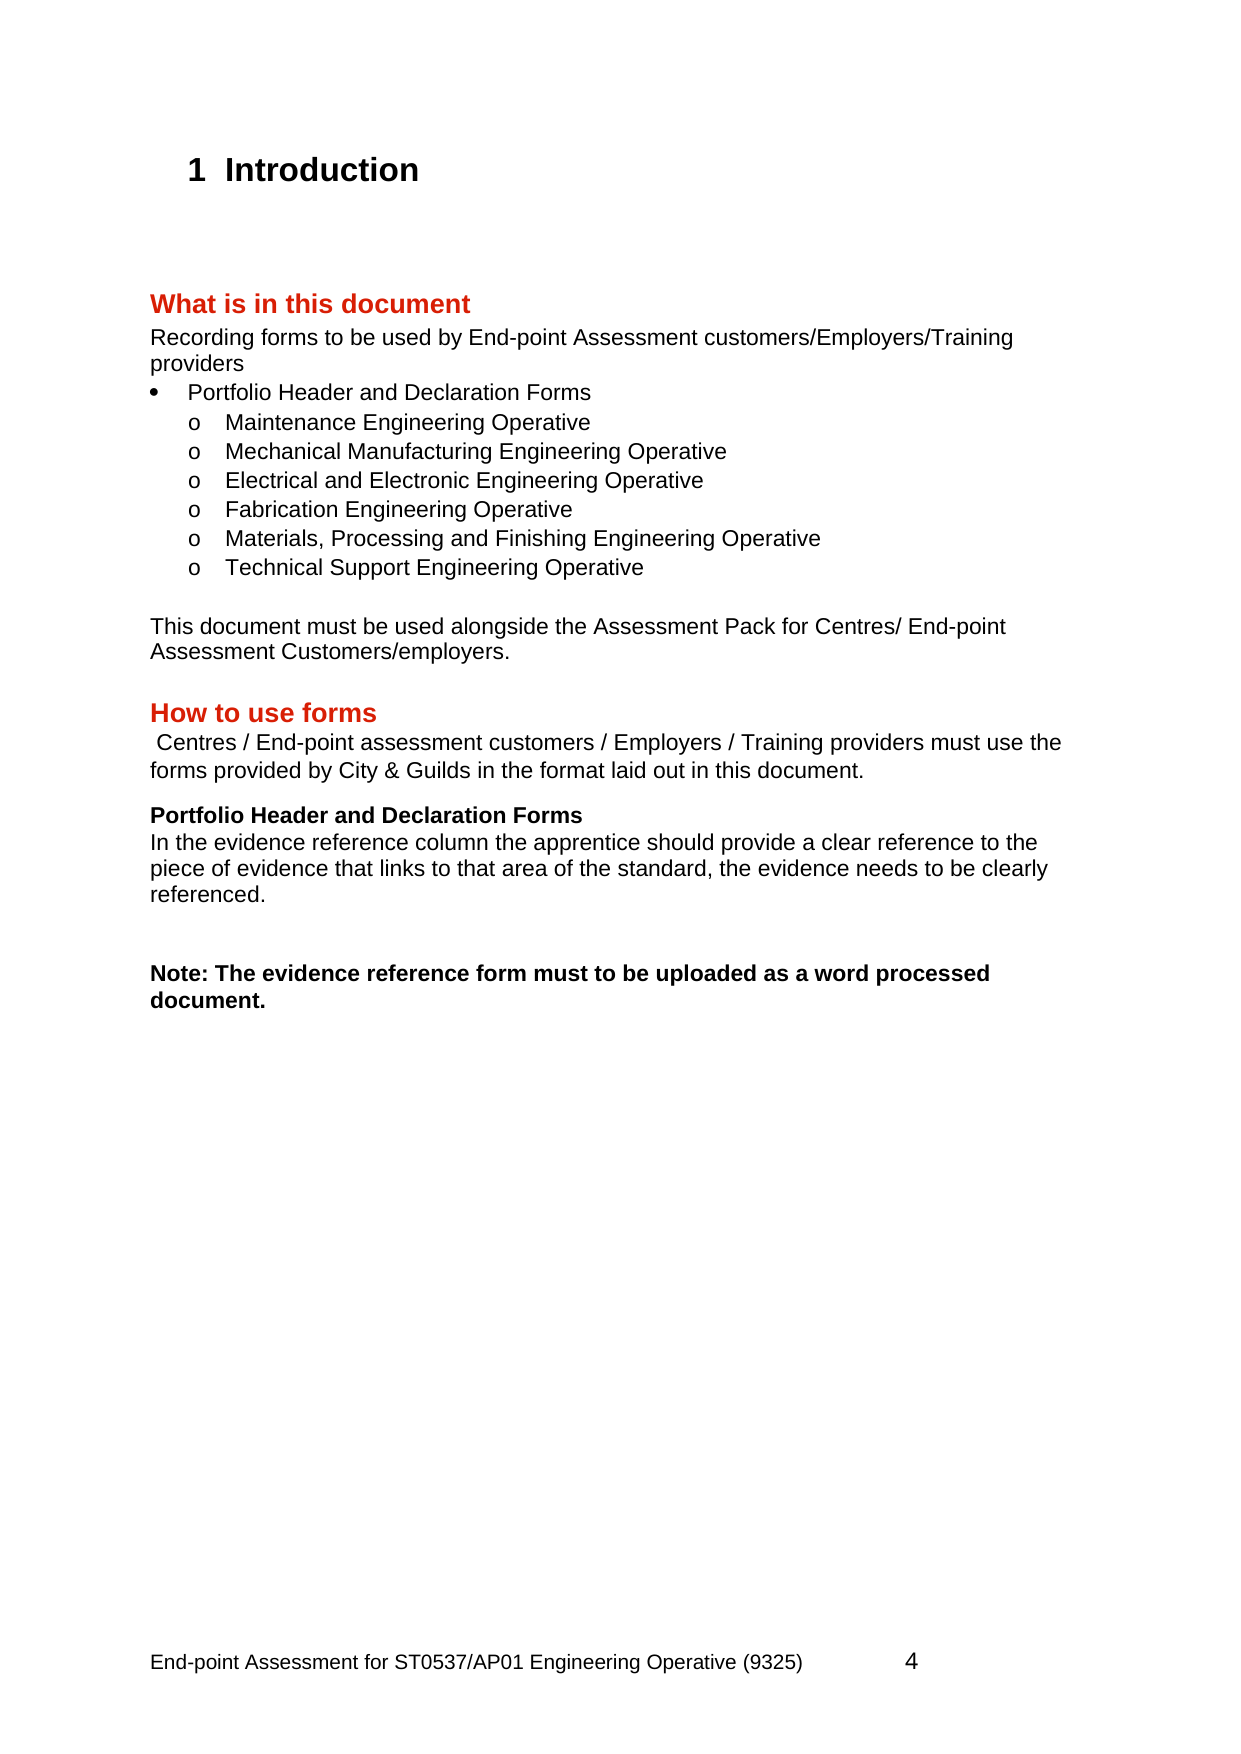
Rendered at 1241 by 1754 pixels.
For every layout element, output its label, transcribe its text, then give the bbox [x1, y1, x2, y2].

text Recording forms to be used by End-point Assessment customers/Employers/Training providers [150, 324, 1090, 377]
text In the evidence reference column the apprentice should provide a clear reference to the piece of evidence that links to that area of the standard, the evidence needs to be clearly referenced. [150, 828, 1090, 908]
list Maintenance Engineering Operative [187, 410, 1090, 435]
subtitle How to use forms [150, 697, 1090, 729]
list Technical Support Engineering Operative [187, 556, 1090, 581]
subtitle What is in this document [150, 288, 1090, 320]
list Fabrication Engineering Operative [187, 497, 1090, 522]
text Centres / End-point assessment customers / Employers / Training providers must use the forms provided by City & Guilds in the format laid out in this document. [150, 729, 1090, 783]
list This document must be used alongside the Assessment Pack for Centres/ End-point Assessment Customers/employers. [150, 614, 1090, 664]
text Portfolio Header and Declaration Forms [150, 802, 1090, 828]
list Introduction [187, 150, 1090, 188]
list Electrical and Electronic Engineering Operative [187, 468, 1090, 493]
list Portfolio Header and Declaration Forms [150, 381, 1090, 406]
list Mechanical Manufacturing Engineering Operative [187, 439, 1090, 464]
list Materials, Processing and Finishing Engineering Operative [187, 527, 1090, 552]
text Note: The evidence reference form must to be uploaded as a word processed document. [150, 960, 1090, 1013]
